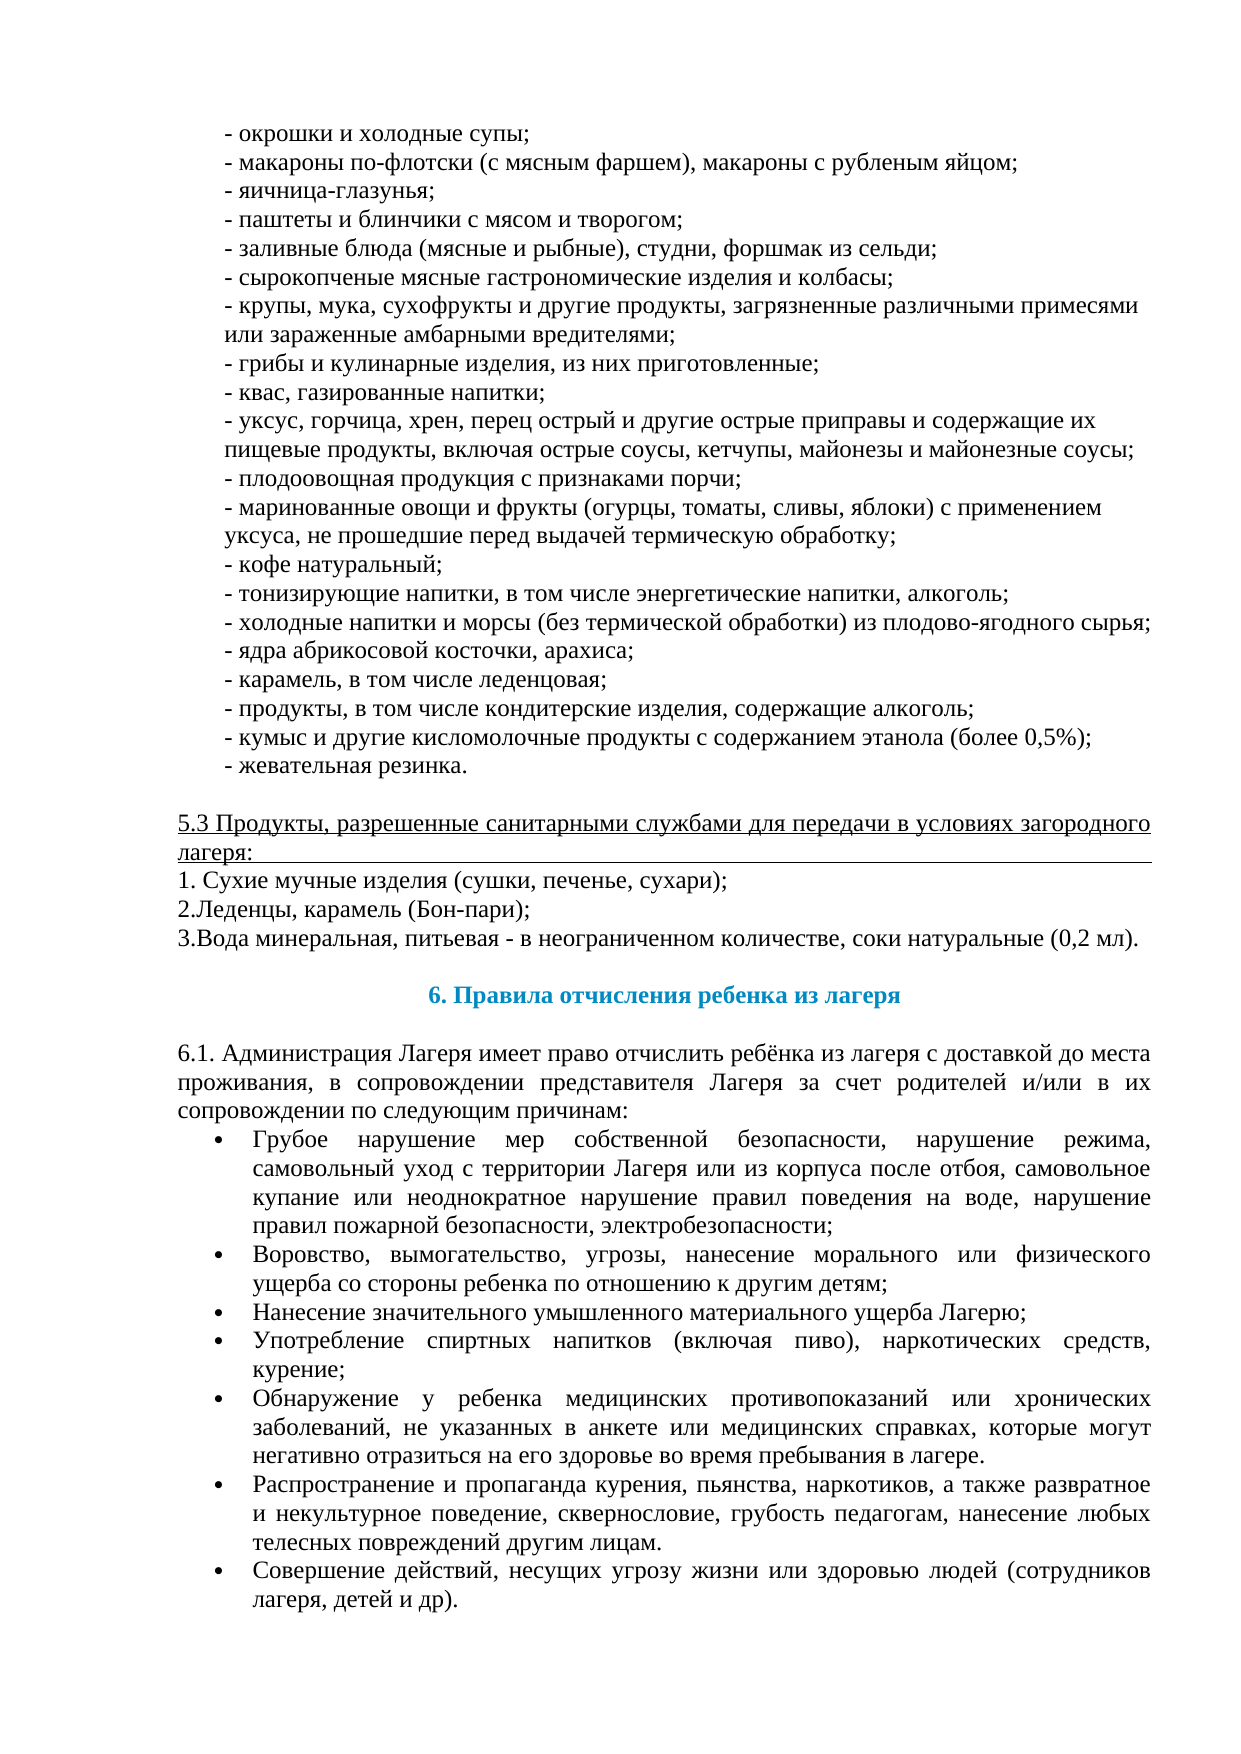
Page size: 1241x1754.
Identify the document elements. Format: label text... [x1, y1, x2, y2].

text - карамель, в том числе леденцовая; [224, 664, 1152, 693]
text 6. Правила отчисления ребенка из лагеря [177, 981, 1152, 1009]
text - продукты, в том числе кондитерские изделия, содержащие алкоголь; [224, 693, 1152, 722]
text - тонизирующие напитки, в том числе энергетические напитки, алкоголь; [224, 578, 1152, 607]
list Употребление спиртных напитков (включая пиво), наркотических средств, курение; [215, 1326, 1152, 1383]
text - окрошки и холодные супы; [224, 118, 1152, 147]
text 5.3 Продукты, разрешенные санитарными службами для передачи в условиях загородного лагеря: 1. Сухие мучные изделия (сушки, печенье, сухари); [177, 863, 1152, 894]
text - плодоовощная продукция с признаками порчи; [224, 463, 1152, 492]
text - сырокопченые мясные гастрономические изделия и колбасы; [224, 262, 1152, 291]
list Воровство, вымогательство, угрозы, нанесение морального или физического ущерба со стороны ребенка по отношению к другим детям; [215, 1239, 1152, 1297]
text - квас, газированные напитки; [224, 377, 1152, 406]
text - паштеты и блинчики с мясом и творогом; [224, 204, 1152, 233]
list Грубое нарушение мер собственной безопасности, нарушение режима, самовольный уход с территории Лагеря или из корпуса после отбоя, самовольное купание или неоднократное нарушение правил поведения на воде, нарушение правил пожарной безопасности, электробезопасности; [215, 1124, 1152, 1239]
text - маринованные овощи и фрукты (огурцы, томаты, сливы, яблоки) с применением уксуса, не прошедшие перед выдачей термическую обработку; [224, 492, 1152, 549]
text - заливные блюда (мясные и рыбные), студни, форшмак из сельди; [224, 233, 1152, 262]
list Совершение действий, несущих угрозу жизни или здоровью людей (сотрудников лагеря, детей и др). [215, 1556, 1152, 1613]
list Распространение и пропаганда курения, пьянства, наркотиков, а также развратное и некультурное поведение, сквернословие, грубость педагогам, нанесение любых телесных повреждений другим лицам. [215, 1469, 1152, 1556]
text - яичница-глазунья; [224, 176, 1152, 204]
text - кумыс и другие кисломолочные продукты с содержанием этанола (более 0,5%); [224, 722, 1152, 751]
text - жевательная резинка. [224, 751, 1152, 779]
text - грибы и кулинарные изделия, из них приготовленные; [224, 348, 1152, 377]
text - холодные напитки и морсы (без термической обработки) из плодово-ягодного сырья; [224, 607, 1152, 636]
text 5.3 Продукты, разрешенные санитарными службами для передачи в условиях загородного лагеря: 1. Сухие мучные изделия (сушки, печенье, сухари); [177, 808, 1152, 862]
text 2.Леденцы, карамель (Бон-пари); [177, 894, 1152, 923]
text - макароны по-флотски (с мясным фаршем), макароны с рубленым яйцом; [224, 147, 1152, 176]
text - кофе натуральный; [224, 549, 1152, 578]
text 6.1. Администрация Лагеря имеет право отчислить ребёнка из лагеря с доставкой до места проживания, в сопровождении представителя Лагеря за счет родителей и/или в их сопровождении по следующим причинам: [177, 1038, 1152, 1124]
text - ядра абрикосовой косточки, арахиса; [224, 636, 1152, 664]
list Обнаружение у ребенка медицинских противопоказаний или хронических заболеваний, не указанных в анкете или медицинских справках, которые могут негативно отразиться на его здоровье во время пребывания в лагере. [215, 1383, 1152, 1469]
list Нанесение значительного умышленного материального ущерба Лагерю; [215, 1297, 1152, 1326]
text - крупы, мука, сухофрукты и другие продукты, загрязненные различными примесями или зараженные амбарными вредителями; [224, 291, 1152, 348]
text 3.Вода минеральная, питьевая - в неограниченном количестве, соки натуральные (0,2 мл). [177, 923, 1152, 952]
text - уксус, горчица, хрен, перец острый и другие острые приправы и содержащие их пищевые продукты, включая острые соусы, кетчупы, майонезы и майонезные соусы; [224, 406, 1152, 463]
